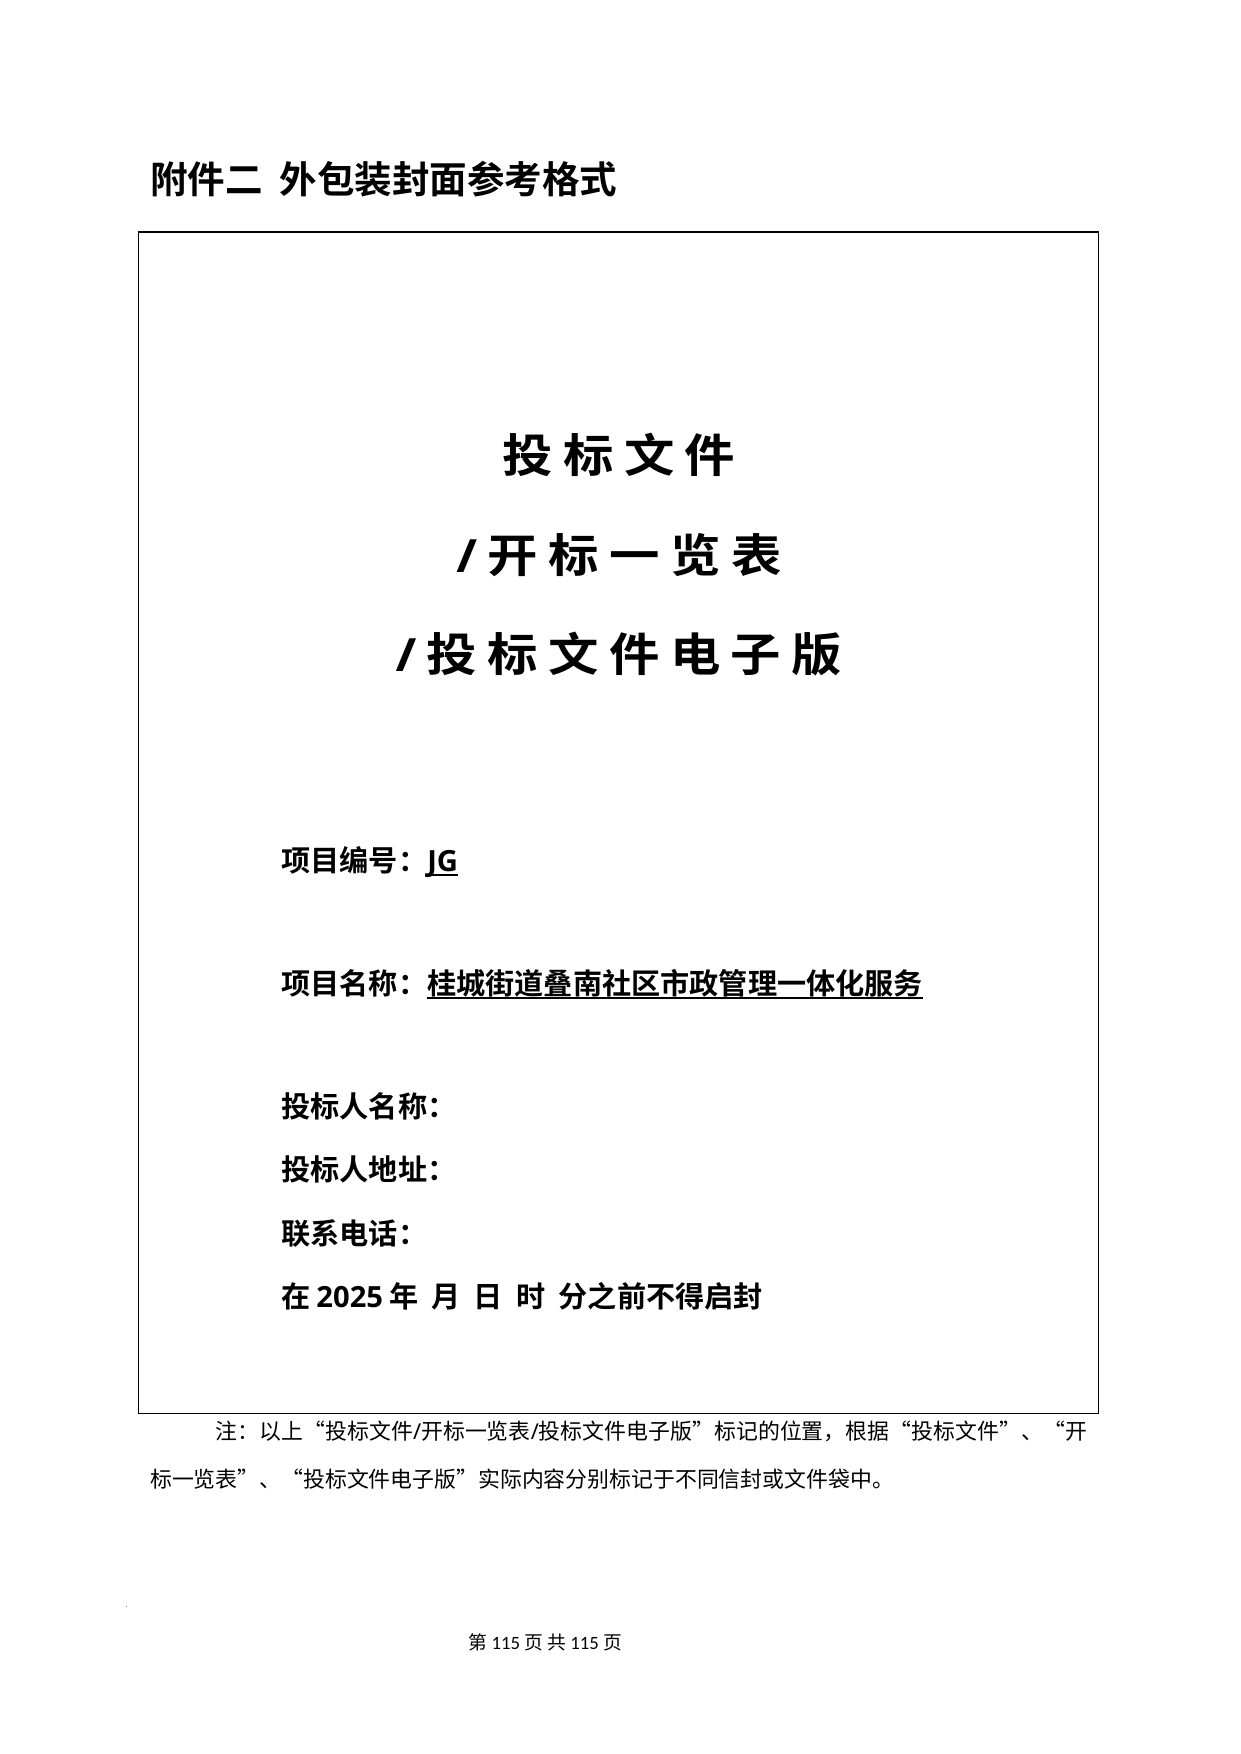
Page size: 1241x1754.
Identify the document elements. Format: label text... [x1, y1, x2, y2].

text 注：以上“投标文件/开标一览表/投标文件电子版”标记的位置，根据“投标文件”、“开标一览表”、“投标文件电子版”实际内容分别标记于不同信封或文件袋中。 [150, 1414, 1087, 1493]
subtitle 4、评审价格：如无发生竞投文件规定的报价文件报价修正情形，则评审价格为竞投报价；如发生竞投文件规定的报价文件报价修正情形，则评审价格为修正后的竞投报价。附件二 外包装封面参考格式 [150, 150, 1087, 204]
table_header 投标文件 /开标一览表 /投标文件电子版 项目编号：JG 项目名称：桂城街道叠南社区市政管理一体化服务 投标人名称： 投标人地址： 联系电话： 在2025年 月 日 时 分之前不得启封 [139, 233, 1098, 1413]
